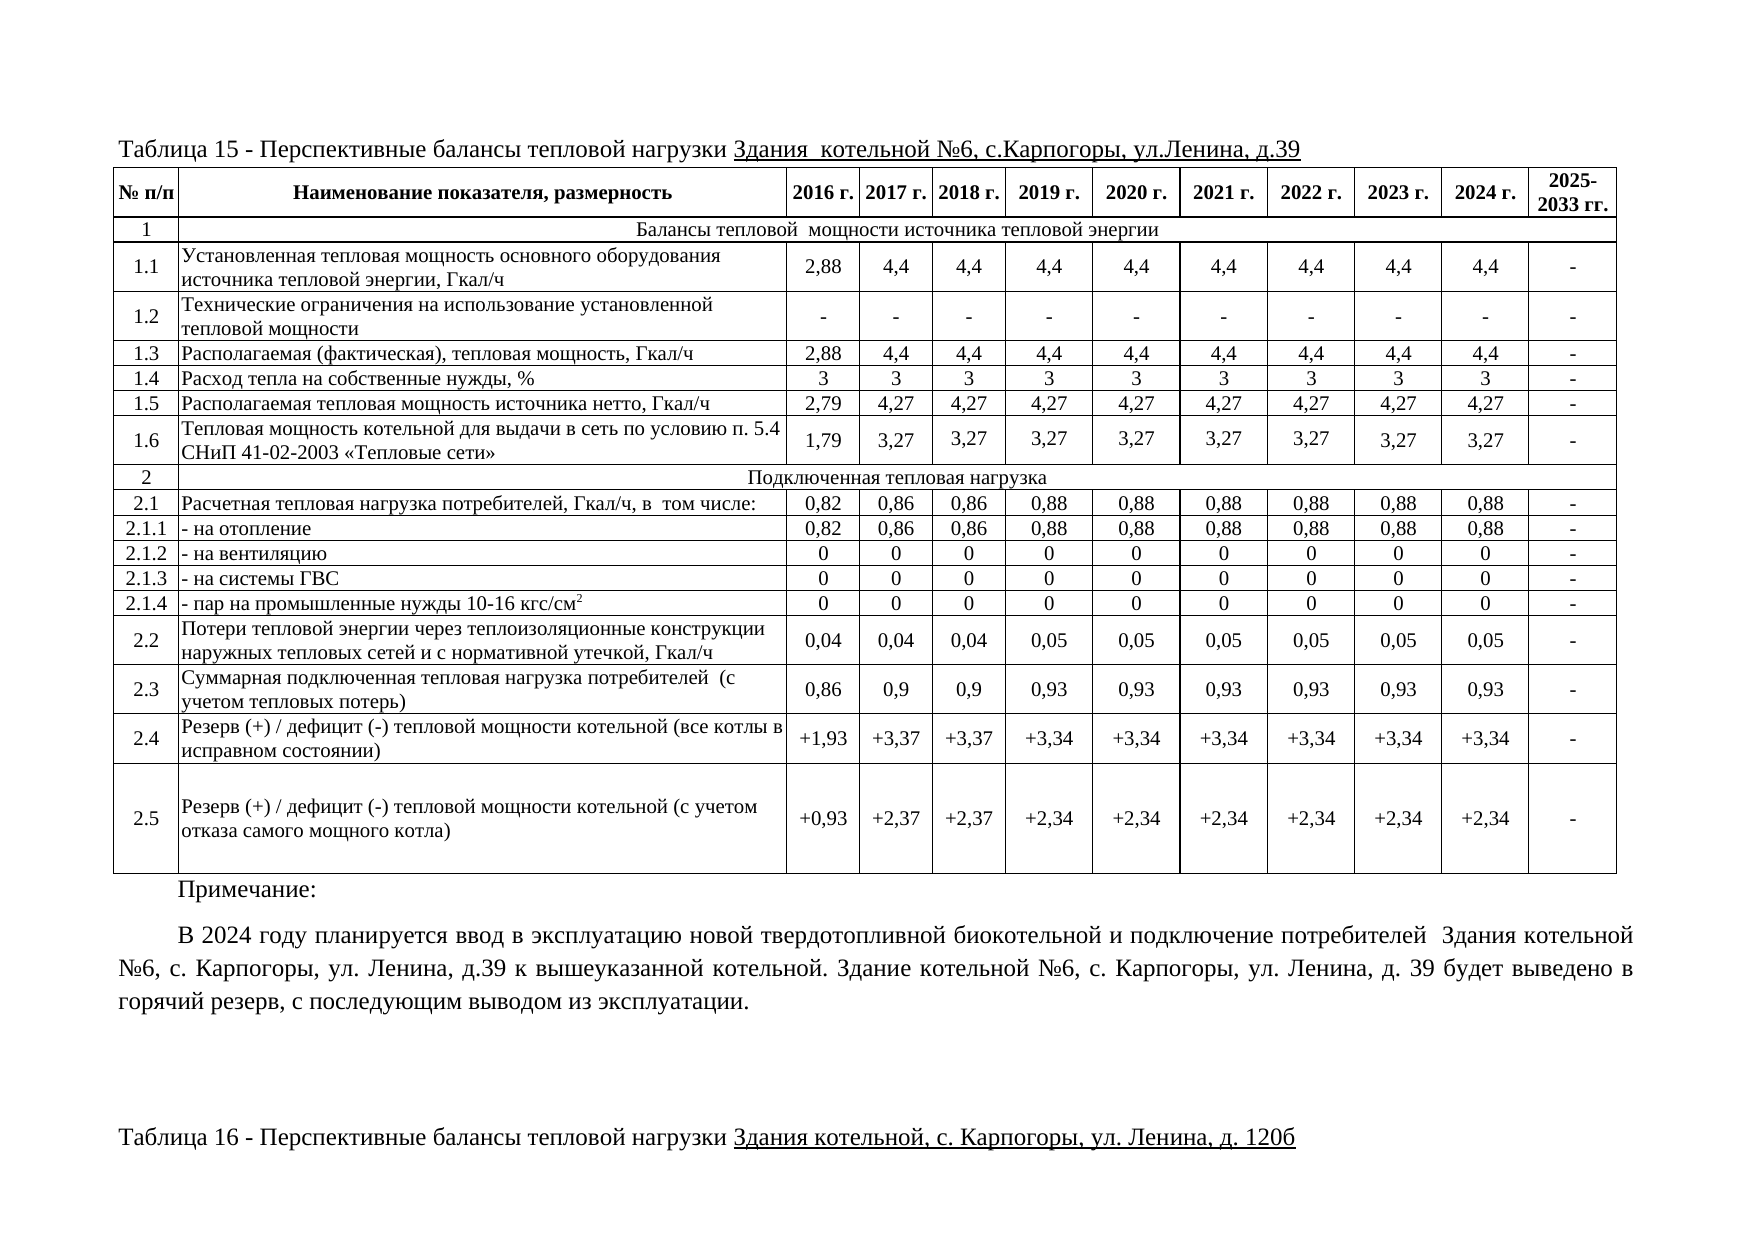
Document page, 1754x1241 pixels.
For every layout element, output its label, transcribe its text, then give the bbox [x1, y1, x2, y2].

table_cell 2 [114, 465, 178, 489]
table_cell 3,27 [1181, 416, 1267, 464]
table_cell 4,4 [860, 341, 932, 365]
table_cell 1.5 [114, 391, 178, 415]
text Таблица 16 - Перспективные балансы тепловой нагрузки Здания котельной, с. Карпогоры, ул. Ленина, д. 120б [118, 1122, 1636, 1151]
table_cell 2.5 [114, 764, 178, 873]
table_cell 0 [1093, 591, 1179, 615]
table_cell 0,88 [1006, 516, 1092, 539]
table_cell 1.2 [114, 292, 178, 340]
table_cell Потери тепловой энергии через теплоизоляционные конструкции наружных тепловых сетей и с нормативной утечкой, Гкал/ч [179, 616, 786, 664]
table_cell 3 [1268, 366, 1354, 390]
table_header 2020 г. [1093, 168, 1179, 216]
table_cell 3 [1093, 366, 1179, 390]
table_cell 4,4 [1268, 243, 1354, 291]
table_header 2021 г. [1181, 168, 1267, 216]
table_cell - [1529, 714, 1616, 762]
table_cell Резерв (+) / дефицит (-) тепловой мощности котельной (все котлы в исправном состоянии) [179, 714, 786, 762]
table_cell 0,05 [1181, 616, 1267, 664]
table_header 2024 г. [1442, 168, 1528, 216]
table_cell 0,86 [787, 665, 859, 713]
table_cell 0 [787, 591, 859, 615]
table_cell 3,27 [1006, 416, 1092, 464]
table_cell Технические ограничения на использование установленной тепловой мощности [179, 292, 786, 340]
table_cell 3,27 [1268, 416, 1354, 464]
table_header 2019 г. [1006, 168, 1092, 216]
table_cell 2.1.4 [114, 591, 178, 615]
table_cell Суммарная подключенная тепловая нагрузка потребителей (с учетом тепловых потерь) [179, 665, 786, 713]
table_cell 0 [1355, 541, 1441, 565]
table_header 2017 г. [860, 168, 932, 216]
table_cell 0 [1181, 541, 1267, 565]
table_cell - [1529, 764, 1616, 873]
table_cell - [1006, 292, 1092, 340]
table_cell - на системы ГВС [179, 566, 786, 590]
table_cell - [1529, 366, 1616, 390]
table_cell 0 [1006, 566, 1092, 590]
table_header № п/п [114, 168, 178, 216]
table_cell 2,88 [787, 243, 859, 291]
table_cell +2,34 [1093, 764, 1179, 873]
table_cell 4,4 [1093, 341, 1179, 365]
table_cell - [1529, 490, 1616, 514]
table_cell 4,4 [933, 243, 1005, 291]
table_cell 0,9 [860, 665, 932, 713]
table_cell Резерв (+) / дефицит (-) тепловой мощности котельной (с учетом отказа самого мощного котла) [179, 764, 786, 873]
table_cell 4,27 [1355, 391, 1441, 415]
table_cell +2,34 [1442, 764, 1528, 873]
table_cell 3 [1181, 366, 1267, 390]
table_cell - [1268, 292, 1354, 340]
table_cell 1.4 [114, 366, 178, 390]
table_cell 4,4 [1355, 341, 1441, 365]
table_cell Располагаемая (фактическая), тепловая мощность, Гкал/ч [179, 341, 786, 365]
table_cell 2.1.1 [114, 516, 178, 539]
table_cell - [1529, 541, 1616, 565]
table_cell 0,05 [1093, 616, 1179, 664]
table_cell +2,37 [860, 764, 932, 873]
table_cell 0,93 [1181, 665, 1267, 713]
table_cell - [860, 292, 932, 340]
table_header 2016 г. [787, 168, 859, 216]
table_cell 3 [933, 366, 1005, 390]
table_cell 3,27 [1093, 416, 1179, 464]
table_cell +2,34 [1181, 764, 1267, 873]
table_cell - [1529, 591, 1616, 615]
table_cell 0 [1006, 541, 1092, 565]
table_cell 4,4 [1006, 341, 1092, 365]
table_cell 0,86 [860, 490, 932, 514]
table_cell 0 [1181, 566, 1267, 590]
table_cell 0,04 [933, 616, 1005, 664]
table_cell 0,04 [787, 616, 859, 664]
text Таблица 15 - Перспективные балансы тепловой нагрузки Здания котельной №6, с.Карпогоры, ул.Ленина, д.39 [118, 134, 1636, 163]
table_cell Установленная тепловая мощность основного оборудования источника тепловой энергии, Гкал/ч [179, 243, 786, 291]
table_cell 2.4 [114, 714, 178, 762]
table_cell 4,27 [1442, 391, 1528, 415]
table_cell - [1529, 341, 1616, 365]
table_cell - [933, 292, 1005, 340]
table_cell - [1529, 566, 1616, 590]
table_cell +3,34 [1006, 714, 1092, 762]
table_cell Располагаемая тепловая мощность источника нетто, Гкал/ч [179, 391, 786, 415]
table_cell +3,34 [1093, 714, 1179, 762]
table_cell +2,37 [933, 764, 1005, 873]
table_cell 0,88 [1355, 490, 1441, 514]
table_cell 2.3 [114, 665, 178, 713]
table_cell 0 [1181, 591, 1267, 615]
table_cell Тепловая мощность котельной для выдачи в сеть по условию п. 5.4 СНиП 41-02-2003 «Тепловые сети» [179, 416, 786, 464]
table_cell 0 [1268, 541, 1354, 565]
table_cell +2,34 [1355, 764, 1441, 873]
table_cell 0,05 [1268, 616, 1354, 664]
table_cell 3 [1355, 366, 1441, 390]
table_cell 3 [1006, 366, 1092, 390]
table_cell 4,4 [1006, 243, 1092, 291]
text Примечание: [118, 874, 1636, 903]
table_cell - пар на промышленные нужды 10-16 кгс/см2 [179, 591, 786, 615]
table_header Наименование показателя, размерность [179, 168, 786, 216]
table_cell 4,27 [860, 391, 932, 415]
table_cell 0,88 [1093, 490, 1179, 514]
table_cell +3,34 [1181, 714, 1267, 762]
table_cell 0,88 [1268, 490, 1354, 514]
table_cell 0 [1268, 591, 1354, 615]
table_cell 0,88 [1355, 516, 1441, 539]
table_cell 0 [860, 591, 932, 615]
table_cell 4,4 [1442, 341, 1528, 365]
table_cell 0 [1093, 566, 1179, 590]
table_cell 0,9 [933, 665, 1005, 713]
table_cell 0,82 [787, 490, 859, 514]
table_cell 4,4 [1093, 243, 1179, 291]
table_cell 0,82 [787, 516, 859, 539]
table_cell 0,86 [933, 516, 1005, 539]
table_cell 4,4 [933, 341, 1005, 365]
table_cell 0,88 [1006, 490, 1092, 514]
table_cell 2,79 [787, 391, 859, 415]
table_cell - [1442, 292, 1528, 340]
table_cell 2.1.3 [114, 566, 178, 590]
table_cell 4,4 [1268, 341, 1354, 365]
table_cell 0,93 [1268, 665, 1354, 713]
table_cell 0 [1006, 591, 1092, 615]
table_cell 3,27 [860, 416, 932, 464]
table_cell 3,27 [1355, 416, 1441, 464]
table_cell - [1181, 292, 1267, 340]
table_cell 4,4 [1181, 243, 1267, 291]
table_cell 4,4 [1181, 341, 1267, 365]
text В 2024 году планируется ввод в эксплуатацию новой твердотопливной биокотельной и подключение потребителей Здания котельной №6, с. Карпогоры, ул. Ленина, д.39 к вышеуказанной котельной. Здание котельной №6, с. Карпогоры, ул. Ленина, д. 39 будет выведено в горячий резерв, с последующим выводом из эксплуатации. [118, 920, 1636, 1014]
table_cell 0 [1093, 541, 1179, 565]
table_cell - [1093, 292, 1179, 340]
table_cell 0 [933, 591, 1005, 615]
table_cell 4,27 [933, 391, 1005, 415]
table_cell - [1355, 292, 1441, 340]
table_cell - [1529, 516, 1616, 539]
table_cell +2,34 [1006, 764, 1092, 873]
table_cell 2.1 [114, 490, 178, 514]
table_cell - [1529, 616, 1616, 664]
table_cell 2,88 [787, 341, 859, 365]
table_cell +3,34 [1268, 714, 1354, 762]
table_cell 1,79 [787, 416, 859, 464]
table_cell +3,34 [1442, 714, 1528, 762]
table_cell 0,88 [1442, 516, 1528, 539]
table_header 2022 г. [1268, 168, 1354, 216]
table_cell +3,37 [933, 714, 1005, 762]
table_cell 0,93 [1006, 665, 1092, 713]
table_cell +3,34 [1355, 714, 1441, 762]
table_cell - [1529, 243, 1616, 291]
table_cell 0,05 [1006, 616, 1092, 664]
table_cell Расход тепла на собственные нужды, % [179, 366, 786, 390]
table_cell 0,93 [1093, 665, 1179, 713]
table_cell 0 [1355, 566, 1441, 590]
table_cell 0,86 [933, 490, 1005, 514]
table_cell 1.1 [114, 243, 178, 291]
table_cell - [1529, 292, 1616, 340]
table_cell 0 [1268, 566, 1354, 590]
table_cell 4,27 [1006, 391, 1092, 415]
table_cell 0 [1442, 566, 1528, 590]
table_cell 0,88 [1268, 516, 1354, 539]
table_cell 2.1.2 [114, 541, 178, 565]
table_cell Балансы тепловой мощности источника тепловой энергии [179, 218, 1616, 241]
table_cell 1.6 [114, 416, 178, 464]
table_cell +2,34 [1268, 764, 1354, 873]
table_cell 0,05 [1442, 616, 1528, 664]
table_cell 0,88 [1181, 516, 1267, 539]
table_cell 0,88 [1093, 516, 1179, 539]
table_cell 0 [860, 566, 932, 590]
table_cell 4,27 [1093, 391, 1179, 415]
table_cell 4,27 [1181, 391, 1267, 415]
table_cell 0 [933, 566, 1005, 590]
table_cell 3,27 [1442, 416, 1528, 464]
table_cell 2.2 [114, 616, 178, 664]
table_cell +1,93 [787, 714, 859, 762]
table_cell 0,05 [1355, 616, 1441, 664]
table_cell +0,93 [787, 764, 859, 873]
table_cell 1 [114, 218, 178, 241]
table_cell Подключенная тепловая нагрузка [179, 465, 1616, 489]
table_cell 3 [1442, 366, 1528, 390]
table_cell 0,86 [860, 516, 932, 539]
table_cell 1.3 [114, 341, 178, 365]
table_cell 0 [787, 566, 859, 590]
table_cell - [787, 292, 859, 340]
table_cell 0 [1442, 591, 1528, 615]
table_cell 3,27 [933, 416, 1005, 464]
table_cell 4,27 [1268, 391, 1354, 415]
table_cell 4,4 [1355, 243, 1441, 291]
table_cell 0 [1355, 591, 1441, 615]
table_cell 0,88 [1442, 490, 1528, 514]
table_cell - [1529, 391, 1616, 415]
table_cell 3 [787, 366, 859, 390]
table_cell - на отопление [179, 516, 786, 539]
table_cell 4,4 [860, 243, 932, 291]
table_header 2025-2033 гг. [1529, 168, 1616, 216]
table_cell 0,04 [860, 616, 932, 664]
table_cell - [1529, 416, 1616, 464]
table_cell 4,4 [1442, 243, 1528, 291]
table_cell Расчетная тепловая нагрузка потребителей, Гкал/ч, в том числе: [179, 490, 786, 514]
table_header 2023 г. [1355, 168, 1441, 216]
table_cell 0 [787, 541, 859, 565]
table_cell 3 [860, 366, 932, 390]
table_cell 0 [933, 541, 1005, 565]
table_cell 0 [1442, 541, 1528, 565]
table_header 2018 г. [933, 168, 1005, 216]
table_cell - на вентиляцию [179, 541, 786, 565]
table_cell 0,93 [1442, 665, 1528, 713]
table_cell 0 [860, 541, 932, 565]
table_cell - [1529, 665, 1616, 713]
table_cell 0,93 [1355, 665, 1441, 713]
table_cell 0,88 [1181, 490, 1267, 514]
table_cell +3,37 [860, 714, 932, 762]
